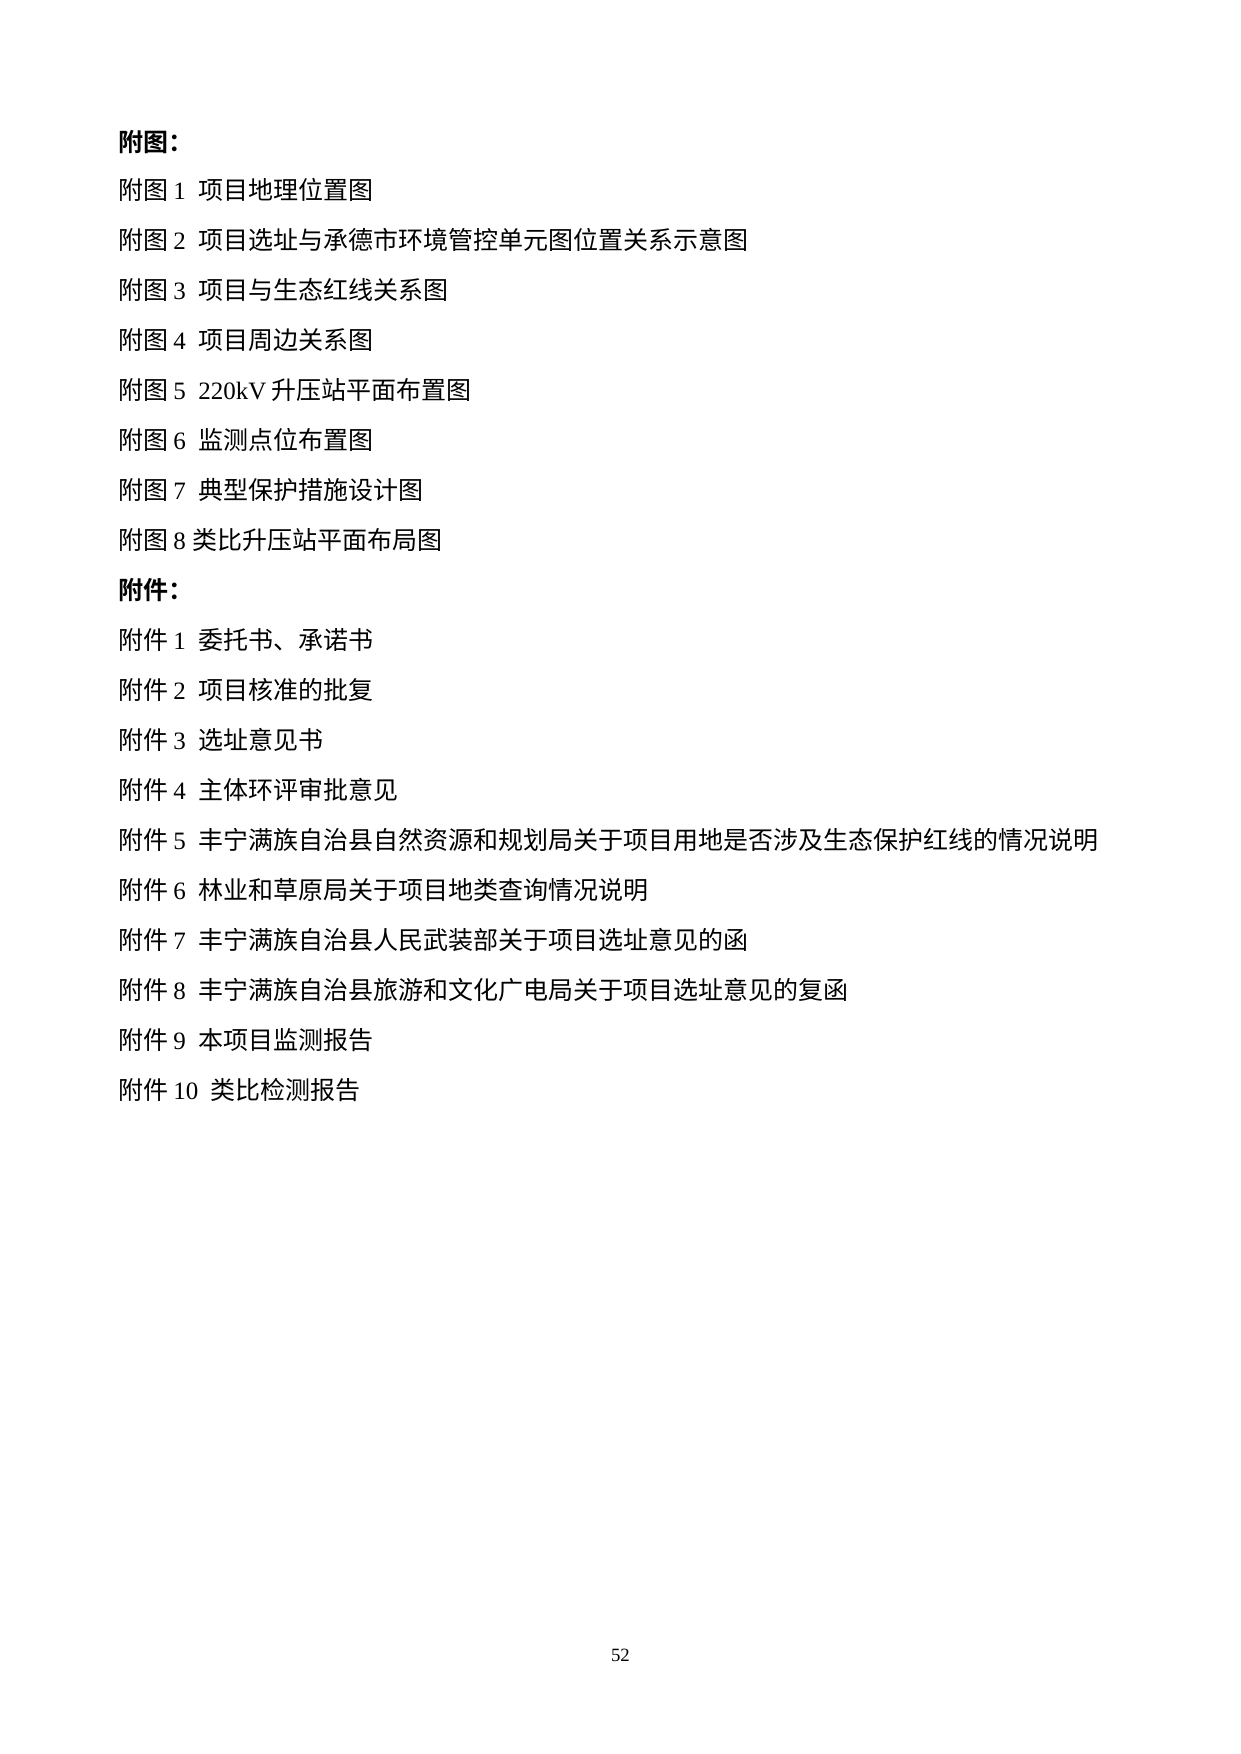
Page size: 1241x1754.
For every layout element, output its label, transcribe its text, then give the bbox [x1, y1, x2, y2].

text 附件3 选址意见书 [118, 710, 1122, 760]
text 附图5 220kV升压站平面布置图 [118, 360, 1122, 410]
text 附件6 林业和草原局关于项目地类查询情况说明 [118, 860, 1122, 910]
text 附件9 本项目监测报告 [118, 1010, 1122, 1060]
text 附件2 项目核准的批复 [118, 660, 1122, 710]
text 附图4 项目周边关系图 [118, 310, 1122, 360]
text 附图2 项目选址与承德市环境管控单元图位置关系示意图 [118, 210, 1122, 260]
text 附图： [118, 118, 1122, 160]
text 附图1 项目地理位置图 [118, 160, 1122, 210]
text 附件5 丰宁满族自治县自然资源和规划局关于项目用地是否涉及生态保护红线的情况说明 [118, 810, 1122, 860]
text 附图6 监测点位布置图 [118, 410, 1122, 460]
text 附件10 类比检测报告 [118, 1060, 1122, 1110]
text 附件7 丰宁满族自治县人民武装部关于项目选址意见的函 [118, 910, 1122, 960]
text 附件4 主体环评审批意见 [118, 760, 1122, 810]
text 附件： [118, 560, 1122, 610]
text 附图3 项目与生态红线关系图 [118, 260, 1122, 310]
text 附件8 丰宁满族自治县旅游和文化广电局关于项目选址意见的复函 [118, 960, 1122, 1010]
text 附图8 类比升压站平面布局图 [118, 510, 1122, 560]
text 附件1 委托书、承诺书 [118, 610, 1122, 660]
text 附图7 典型保护措施设计图 [118, 460, 1122, 510]
